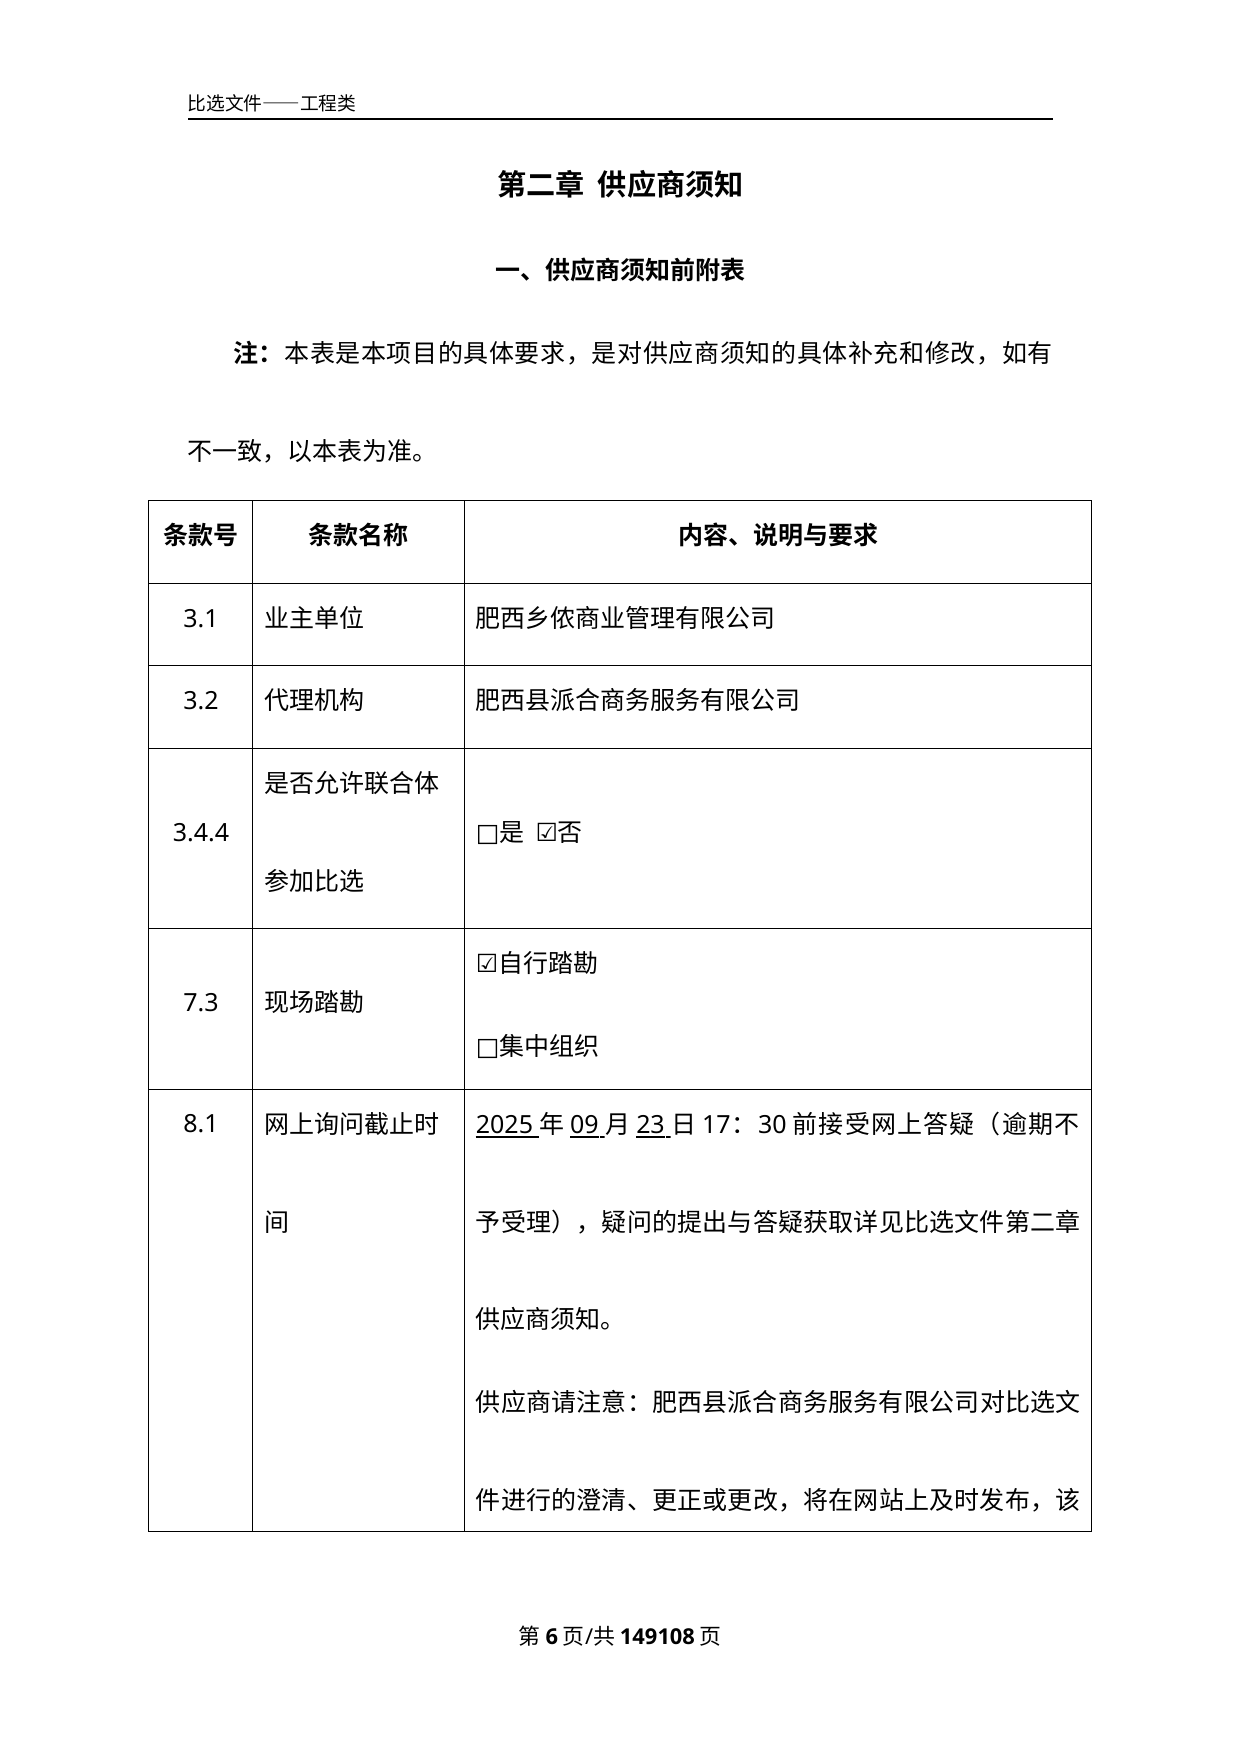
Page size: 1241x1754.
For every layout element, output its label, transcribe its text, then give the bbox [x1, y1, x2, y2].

table_cell 是否允许联合体参加比选 [253, 749, 464, 928]
text 第二章 供应商须知 [187, 150, 1053, 215]
table_cell 3.1 [149, 584, 252, 665]
table_cell 业主单位 [253, 584, 464, 665]
table_cell 肥西乡侬商业管理有限公司 [465, 584, 1091, 665]
table_cell 7.3 [149, 929, 252, 1089]
table_cell 肥西县派合商务服务有限公司 [465, 666, 1091, 748]
table_header 条款名称 [253, 501, 464, 583]
table_cell 3.2 [149, 666, 252, 748]
text 一、供应商须知前附表 [187, 236, 1053, 301]
table_cell ☑自行踏勘 □集中组织 [465, 929, 1091, 1089]
table_header 内容、说明与要求 [465, 501, 1091, 583]
table_cell 8.1 [149, 1090, 252, 1531]
table_cell 3.4.4 [149, 749, 252, 928]
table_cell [465, 1090, 1091, 1531]
table_cell □是 ☑否 [465, 749, 1091, 928]
table_header 条款号 [149, 501, 252, 583]
table_cell 代理机构 [253, 666, 464, 748]
table_cell 现场踏勘 [253, 929, 464, 1089]
table_cell 网上询问截止时间 [253, 1090, 464, 1531]
text 注：本表是本项目的具体要求，是对供应商须知的具体补充和修改，如有不一致，以本表为准。 [187, 319, 1053, 482]
